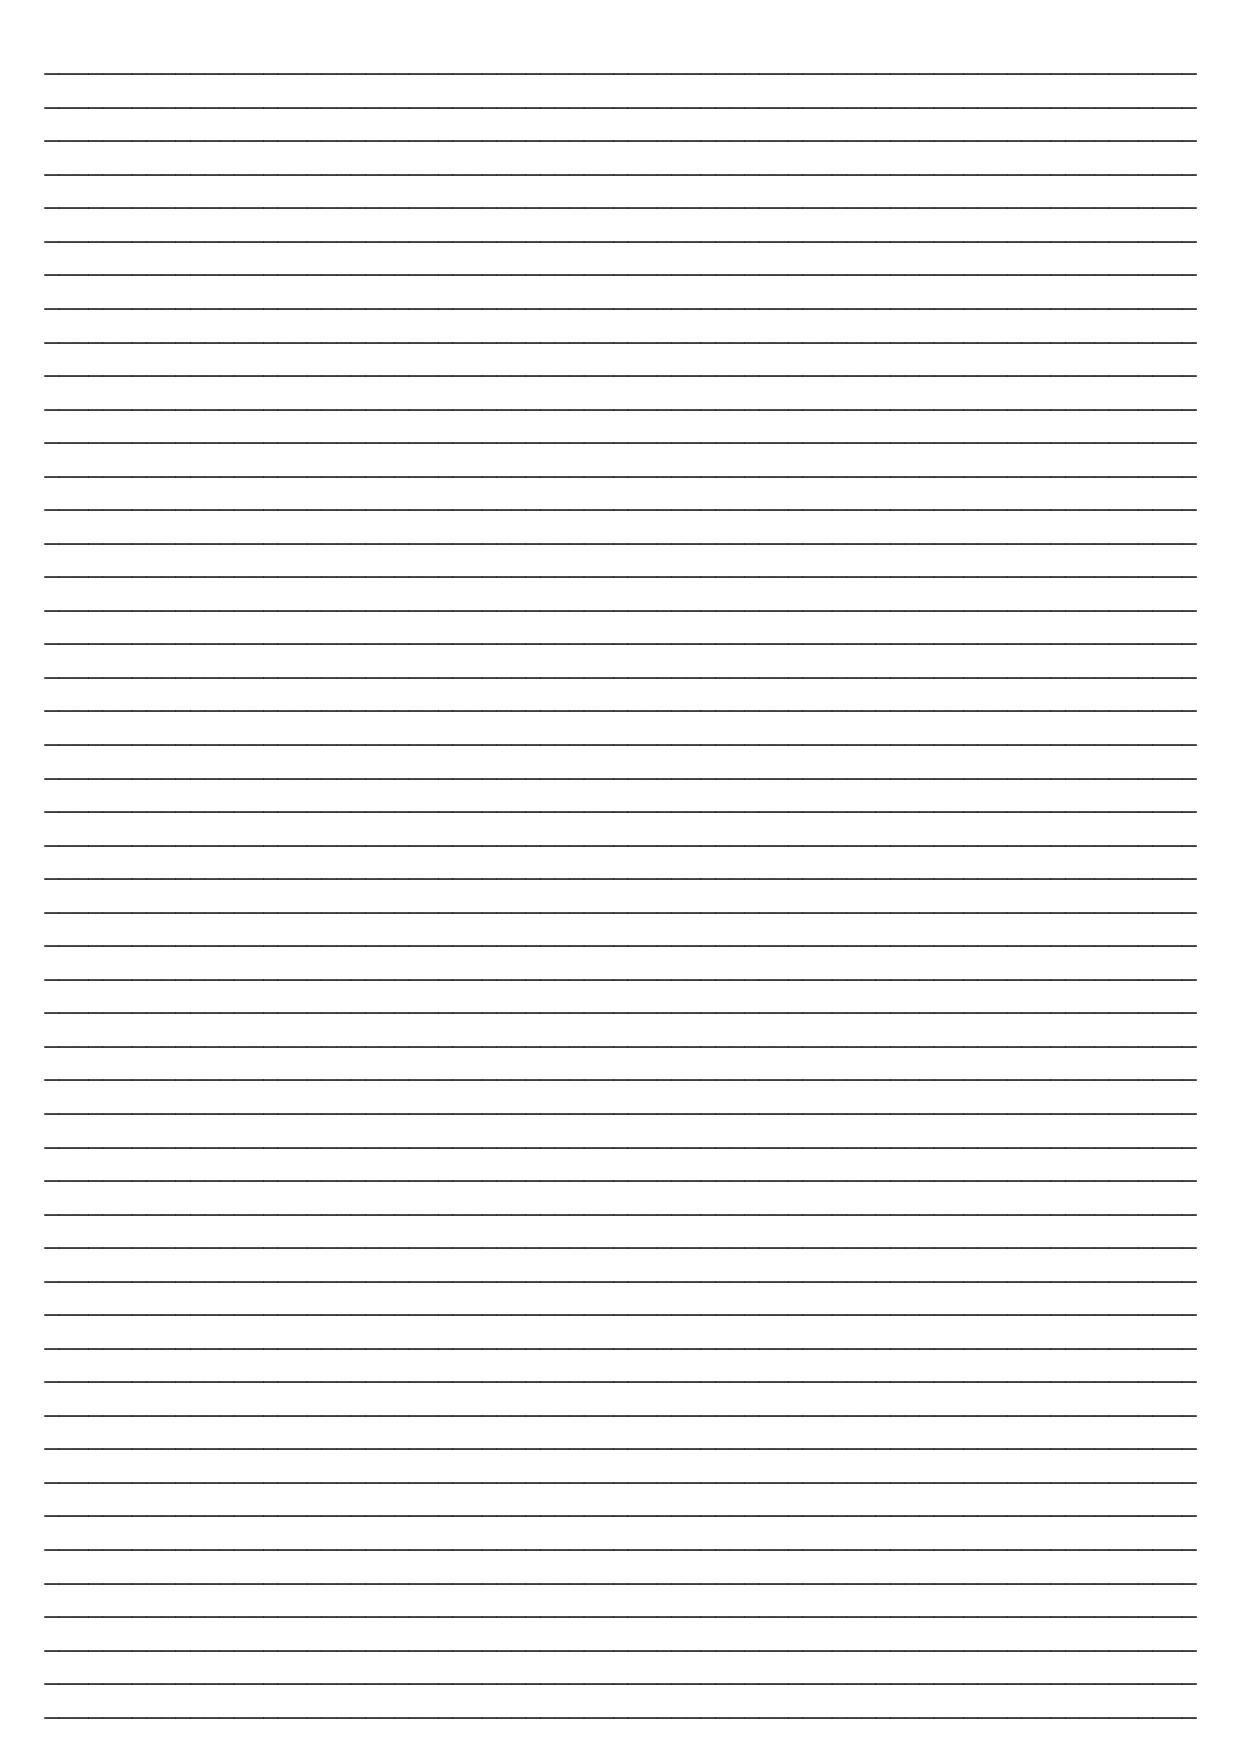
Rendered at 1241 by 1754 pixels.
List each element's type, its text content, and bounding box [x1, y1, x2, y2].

text ______________________________________________________________________________________________________________________________________________________________________________________________________________________________________________________________________________________________________________________________________________________________________________________________________________________________________________________________________________________________________________________________________________________________________________________________________________________________________________________________________________________________________________________________________________________________________________________________________________________________________________________________________________________________________________________________________________________________________________________________________________________________________________________________________________________________________________________________________________________________________________________________________________________________________________________________________________________________________________________________________________________________________________________________________________________________________________________________________________________________________________________________________________________________________________________________________________________________________________________________________________________________________________________________________________________________________________________________________________________________________________________________________________________________________________________________________________________________________________________________________________________________________________________________________________________________________________________________________________________________________________________________________________________________________________________________________________________________________________________________________________________________________________________________________________________________________________________________________________________________________________________________________________________________________________________________________________________________________________________________________________________________________________________________________________________________________________________________________________________________________________________________________________________________________________________________________________________________________________________________________________________________________________________________________________________________________________________________________________________________________________________________________________________________________________________________________________________________________________________________________________________________________________________________________________________________________________________________________________________________________________________________________________________________________________________________________________________________________________________________________________________________________________________________________________________________________________________________________________________________________________________________________________________________________________________________________________________________________________________________________________________________________________________________________________________________________________ [44, 44, 1211, 1721]
